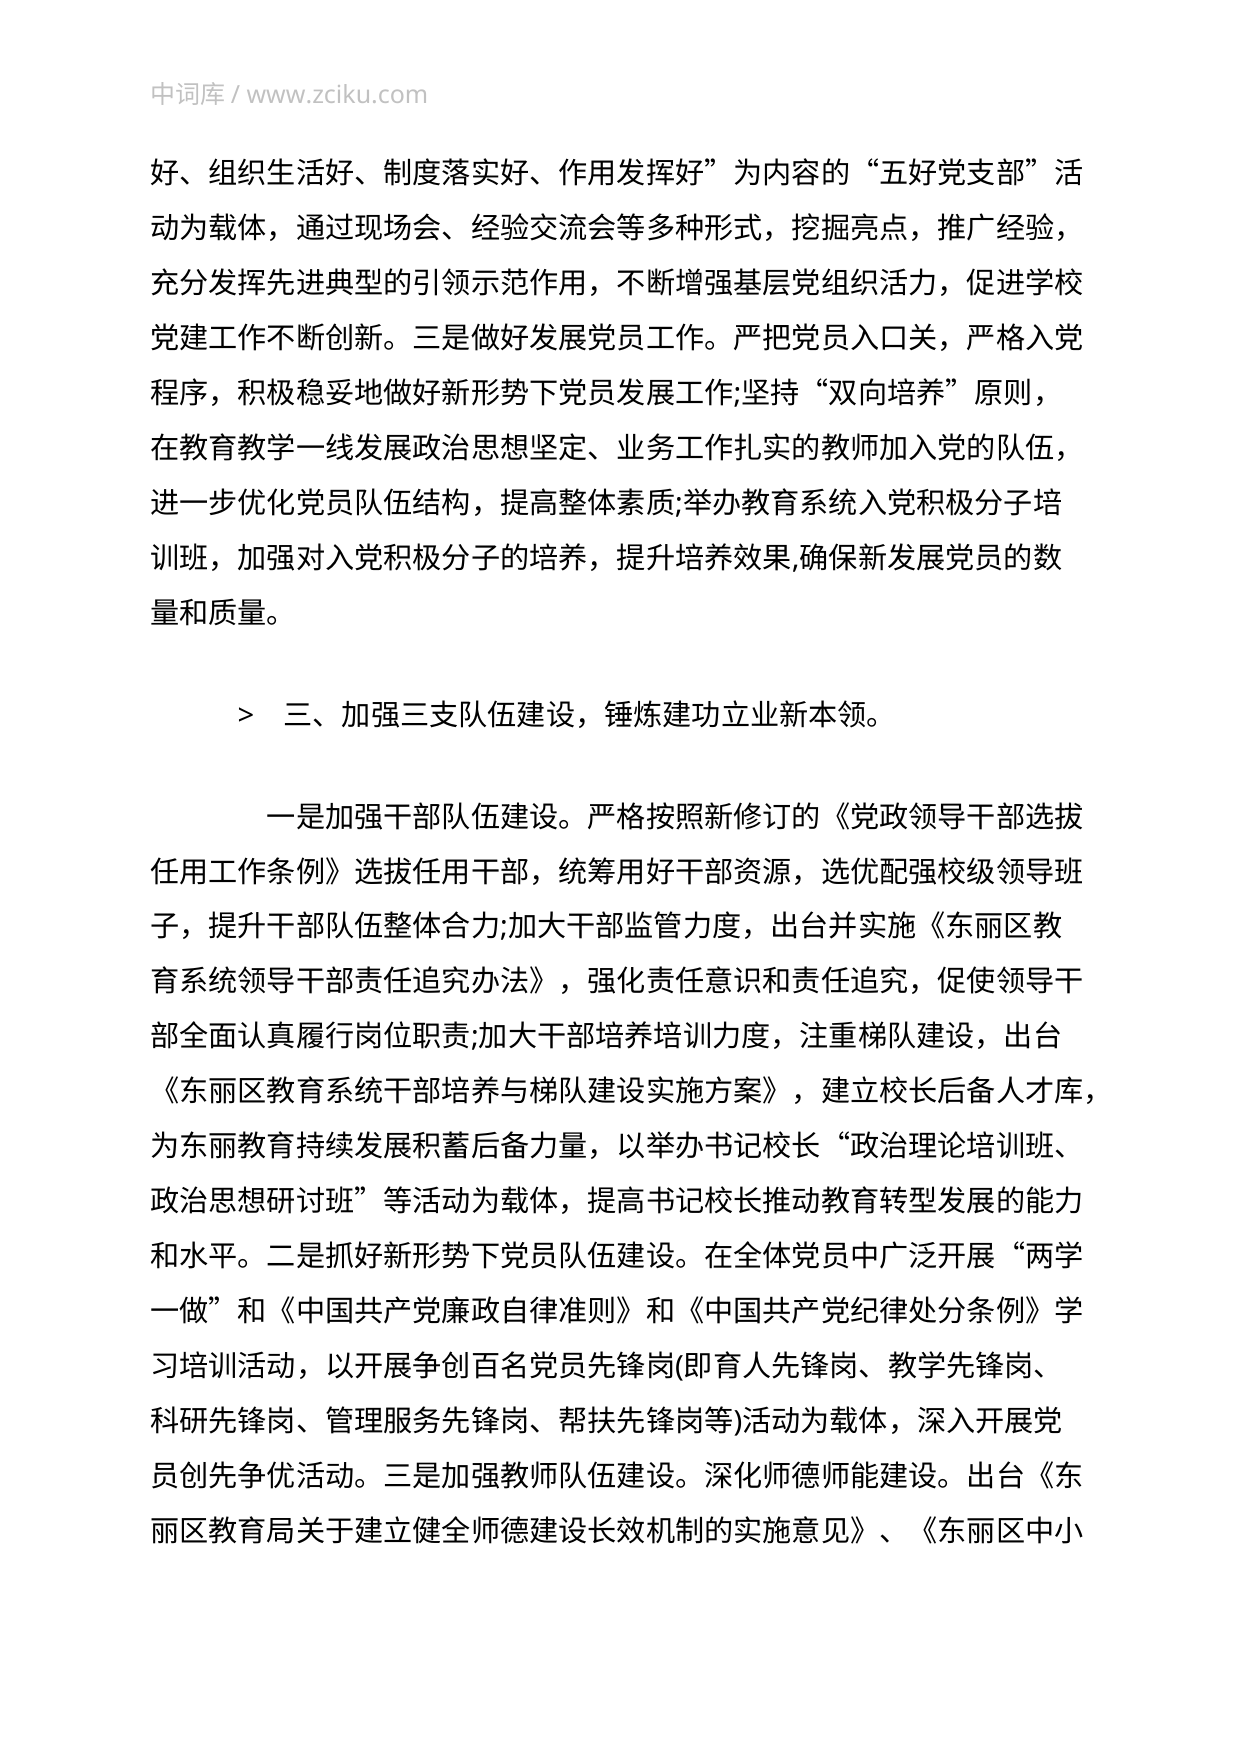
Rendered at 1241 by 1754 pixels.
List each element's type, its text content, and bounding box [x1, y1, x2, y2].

text > 三、加强三支队伍建设，锤炼建功立业新本领。 [150, 691, 1090, 734]
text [150, 150, 1090, 632]
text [150, 793, 1090, 1549]
